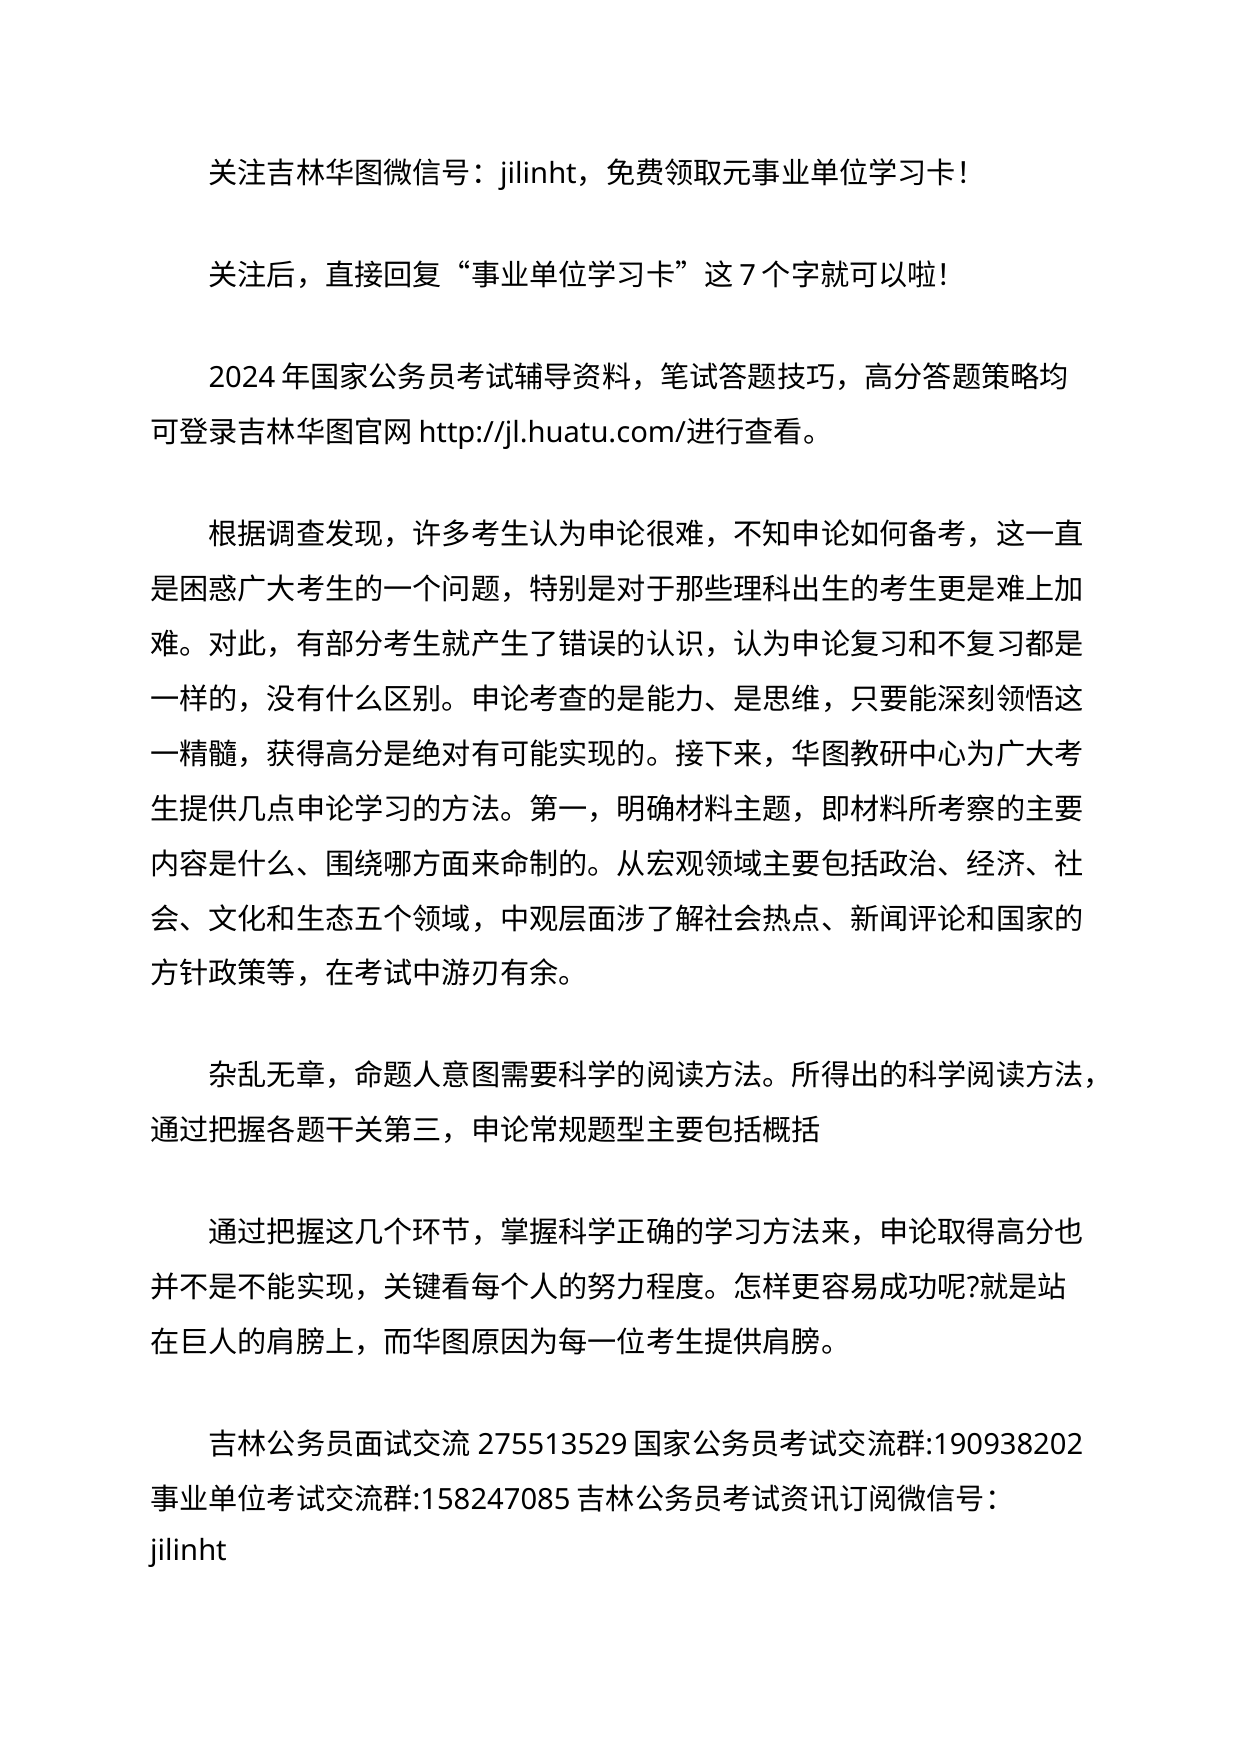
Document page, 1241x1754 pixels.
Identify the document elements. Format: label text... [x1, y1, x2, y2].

text 杂乱无章，命题人意图需要科学的阅读方法。所得出的科学阅读方法，通过把握各题干关第三，申论常规题型主要包括概括 [150, 1052, 1090, 1149]
text 吉林公务员面试交流 275513529国家公务员考试交流群:190938202 事业单位考试交流群:158247085吉林公务员考试资讯订阅微信号：jilinht [150, 1420, 1090, 1569]
text 关注吉林华图微信号：jilinht，免费领取元事业单位学习卡！ [150, 150, 1090, 192]
text 根据调查发现，许多考生认为申论很难，不知申论如何备考，这一直是困惑广大考生的一个问题，特别是对于那些理科出生的考生更是难上加难。对此，有部分考生就产生了错误的认识，认为申论复习和不复习都是一样的，没有什么区别。申论考查的是能力、是思维，只要能深刻领悟这一精髓，获得高分是绝对有可能实现的。接下来，华图教研中心为广大考生提供几点申论学习的方法。第一，明确材料主题，即材料所考察的主要内容是什么、围绕哪方面来命制的。从宏观领域主要包括政治、经济、社会、文化和生态五个领域，中观层面涉了解社会热点、新闻评论和国家的方针政策等，在考试中游刃有余。 [150, 511, 1090, 992]
text 2024年国家公务员考试辅导资料，笔试答题技巧，高分答题策略均可登录吉林华图官网http://jl.huatu.com/进行查看。 [150, 354, 1090, 451]
text 通过把握这几个环节，掌握科学正确的学习方法来，申论取得高分也并不是不能实现，关键看每个人的努力程度。怎样更容易成功呢?就是站在巨人的肩膀上，而华图原因为每一位考生提供肩膀。 [150, 1208, 1090, 1361]
text 关注后，直接回复“事业单位学习卡”这7个字就可以啦！ [150, 252, 1090, 294]
